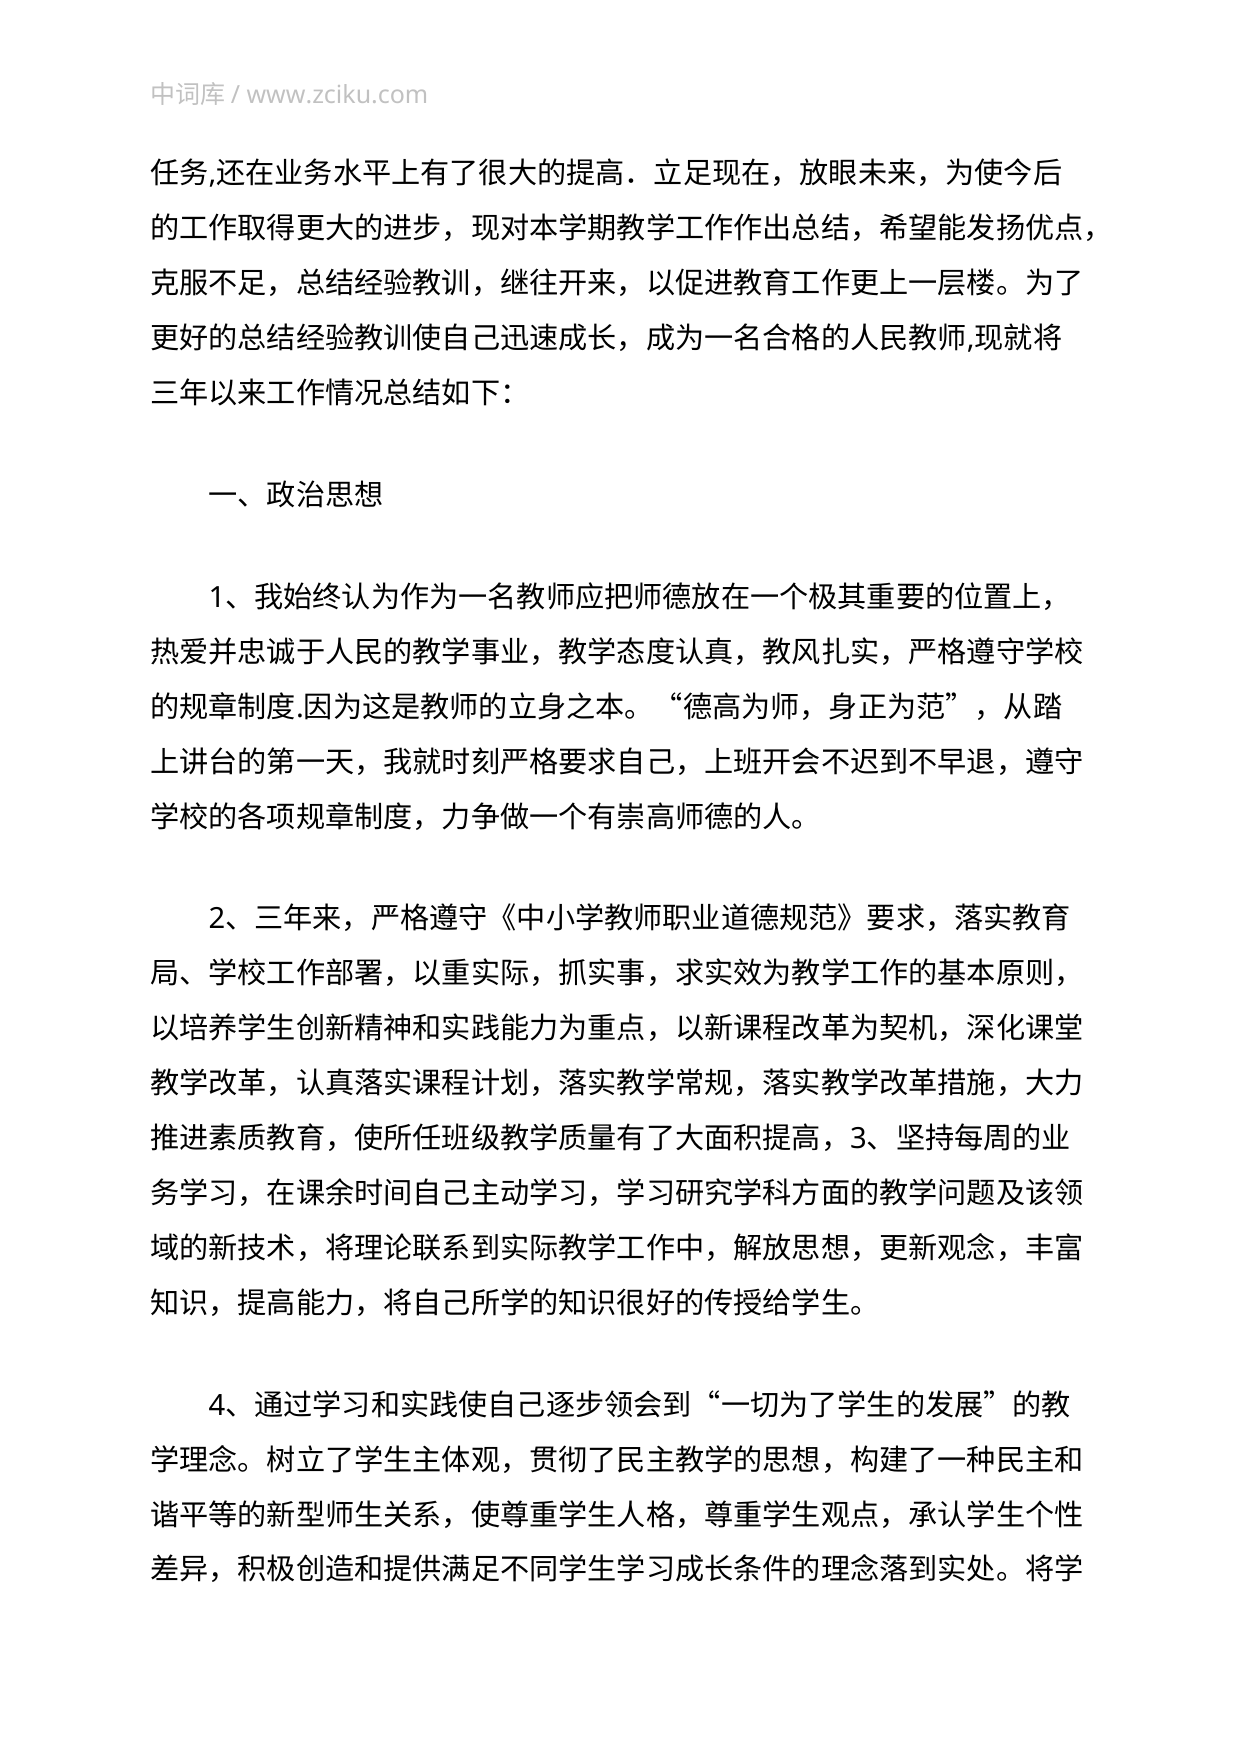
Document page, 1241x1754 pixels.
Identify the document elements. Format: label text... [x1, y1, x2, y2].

text 1、我始终认为作为一名教师应把师德放在一个极其重要的位置上，热爱并忠诚于人民的教学事业，教学态度认真，教风扎实，严格遵守学校的规章制度.因为这是教师的立身之本。“德高为师，身正为范”，从踏上讲台的第一天，我就时刻严格要求自己，上班开会不迟到不早退，遵守学校的各项规章制度，力争做一个有崇高师德的人。 [150, 573, 1090, 835]
text 2、三年来，严格遵守《中小学教师职业道德规范》要求，落实教育局、学校工作部署，以重实际，抓实事，求实效为教学工作的基本原则，以培养学生创新精神和实践能力为重点，以新课程改革为契机，深化课堂教学改革，认真落实课程计划，落实教学常规，落实教学改革措施，大力推进素质教育，使所任班级教学质量有了大面积提高，3、坚持每周的业务学习，在课余时间自己主动学习，学习研究学科方面的教学问题及该领域的新技术，将理论联系到实际教学工作中，解放思想，更新观念，丰富知识，提高能力，将自己所学的知识很好的传授给学生。 [150, 895, 1090, 1322]
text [150, 150, 1090, 412]
text 一、政治思想 [150, 472, 1090, 514]
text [150, 1381, 1090, 1588]
